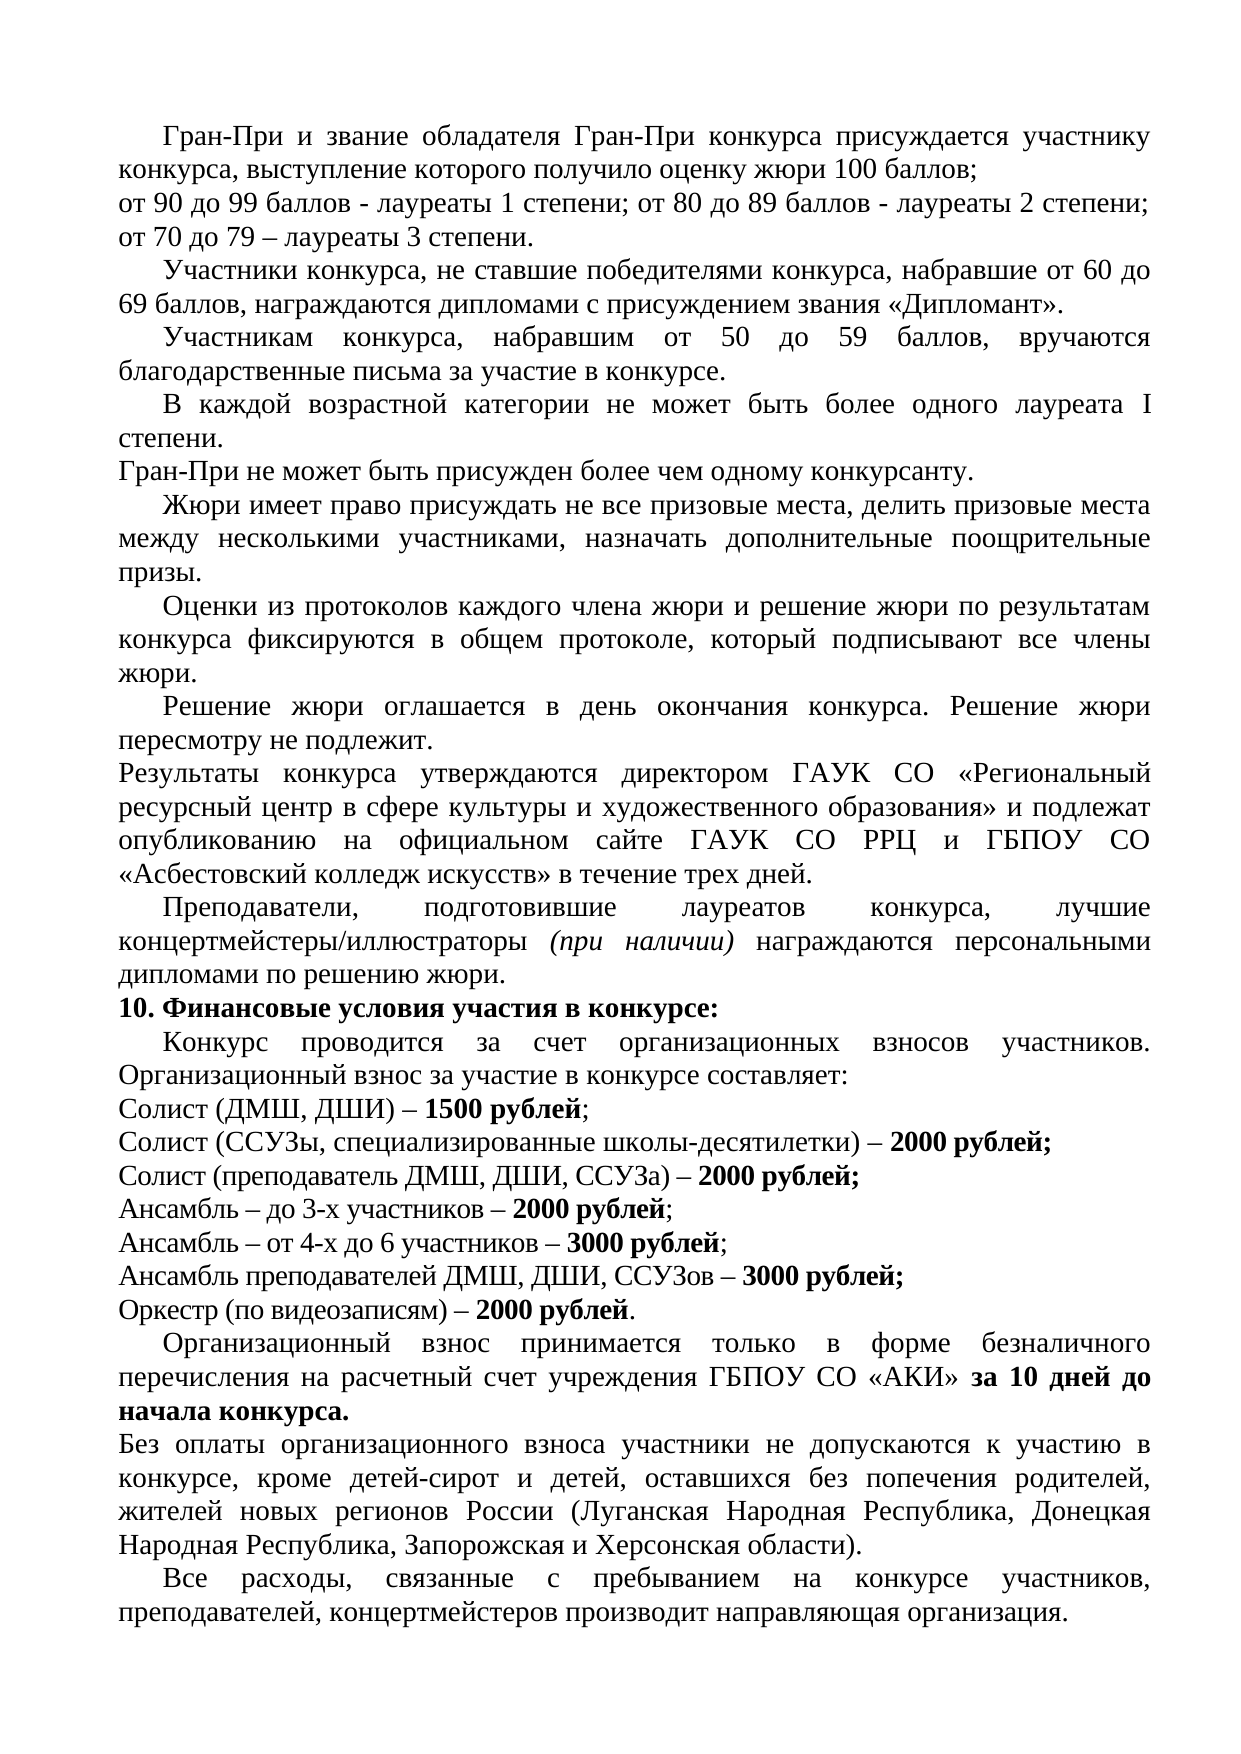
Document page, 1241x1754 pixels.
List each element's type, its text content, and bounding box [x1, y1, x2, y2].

text Ансамбль – до 3-х участников – 2000 рублей; [118, 1191, 1151, 1225]
text 10. Финансовые условия участия в конкурсе: [118, 990, 1152, 1024]
text Гран-При не может быть присужден более чем одному конкурсанту. [118, 453, 1152, 487]
text В каждой возрастной категории не может быть более одного лауреата I степени. [118, 386, 1152, 453]
text Солист (ССУЗы, специализированные школы-десятилетки) – 2000 рублей; [118, 1124, 1151, 1158]
text Оценки из протоколов каждого члена жюри и решение жюри по результатам конкурса фиксируются в общем протоколе, который подписывают все члены жюри. [118, 588, 1152, 688]
text Жюри имеет право присуждать не все призовые места, делить призовые места между несколькими участниками, назначать дополнительные поощрительные призы. [118, 487, 1152, 588]
text Результаты конкурса утверждаются директором ГАУК СО «Региональный ресурсный центр в сфере культуры и художественного образования» и подлежат опубликованию на официальном сайте ГАУК СО РРЦ и ГБПОУ СО «Асбестовский колледж искусств» в течение трех дней. [118, 755, 1152, 889]
text Солист (ДМШ, ДШИ) – 1500 рублей; [118, 1091, 1151, 1124]
text от 90 до 99 баллов - лауреаты 1 степени; от 80 до 89 баллов - лауреаты 2 степени; от 70 до 79 – лауреаты 3 степени. [118, 185, 1152, 252]
text Солист (преподаватель ДМШ, ДШИ, ССУЗа) – 2000 рублей; [118, 1158, 1151, 1191]
text Ансамбль – от 4-х до 6 участников – 3000 рублей; [118, 1225, 1151, 1258]
text Участники конкурса, не ставшие победителями конкурса, набравшие от 60 до 69 баллов, награждаются дипломами с присуждением звания «Дипломант». [118, 252, 1152, 319]
text Гран-При и звание обладателя Гран-При конкурса присуждается участнику конкурса, выступление которого получило оценку жюри 100 баллов; [118, 118, 1152, 185]
text Участникам конкурса, набравшим от 50 до 59 баллов, вручаются благодарственные письма за участие в конкурсе. [118, 319, 1152, 386]
text Преподаватели, подготовившие лауреатов конкурса, лучшие концертмейстеры/иллюстраторы (при наличии) награждаются персональными дипломами по решению жюри. [118, 889, 1152, 990]
text Ансамбль преподавателей ДМШ, ДШИ, ССУЗов – 3000 рублей; [118, 1258, 1151, 1292]
text Конкурс проводится за счет организационных взносов участников. Организационный взнос за участие в конкурсе составляет: [118, 1024, 1151, 1091]
text Оркестр (по видеозаписям) – 2000 рублей. [118, 1292, 1151, 1326]
text Все расходы, связанные с пребыванием на конкурсе участников, преподавателей, концертмейстеров производит направляющая организация. [118, 1560, 1151, 1627]
text Решение жюри оглашается в день окончания конкурса. Решение жюри пересмотру не подлежит. [118, 688, 1152, 755]
text Без оплаты организационного взноса участники не допускаются к участию в конкурсе, кроме детей-сирот и детей, оставшихся без попечения родителей, жителей новых регионов России (Луганская Народная Республика, Донецкая Народная Республика, Запорожская и Херсонская области). [118, 1426, 1152, 1560]
text Организационный взнос принимается только в форме безналичного перечисления на расчетный счет учреждения ГБПОУ СО «АКИ» за 10 дней до начала конкурса. [118, 1326, 1151, 1426]
